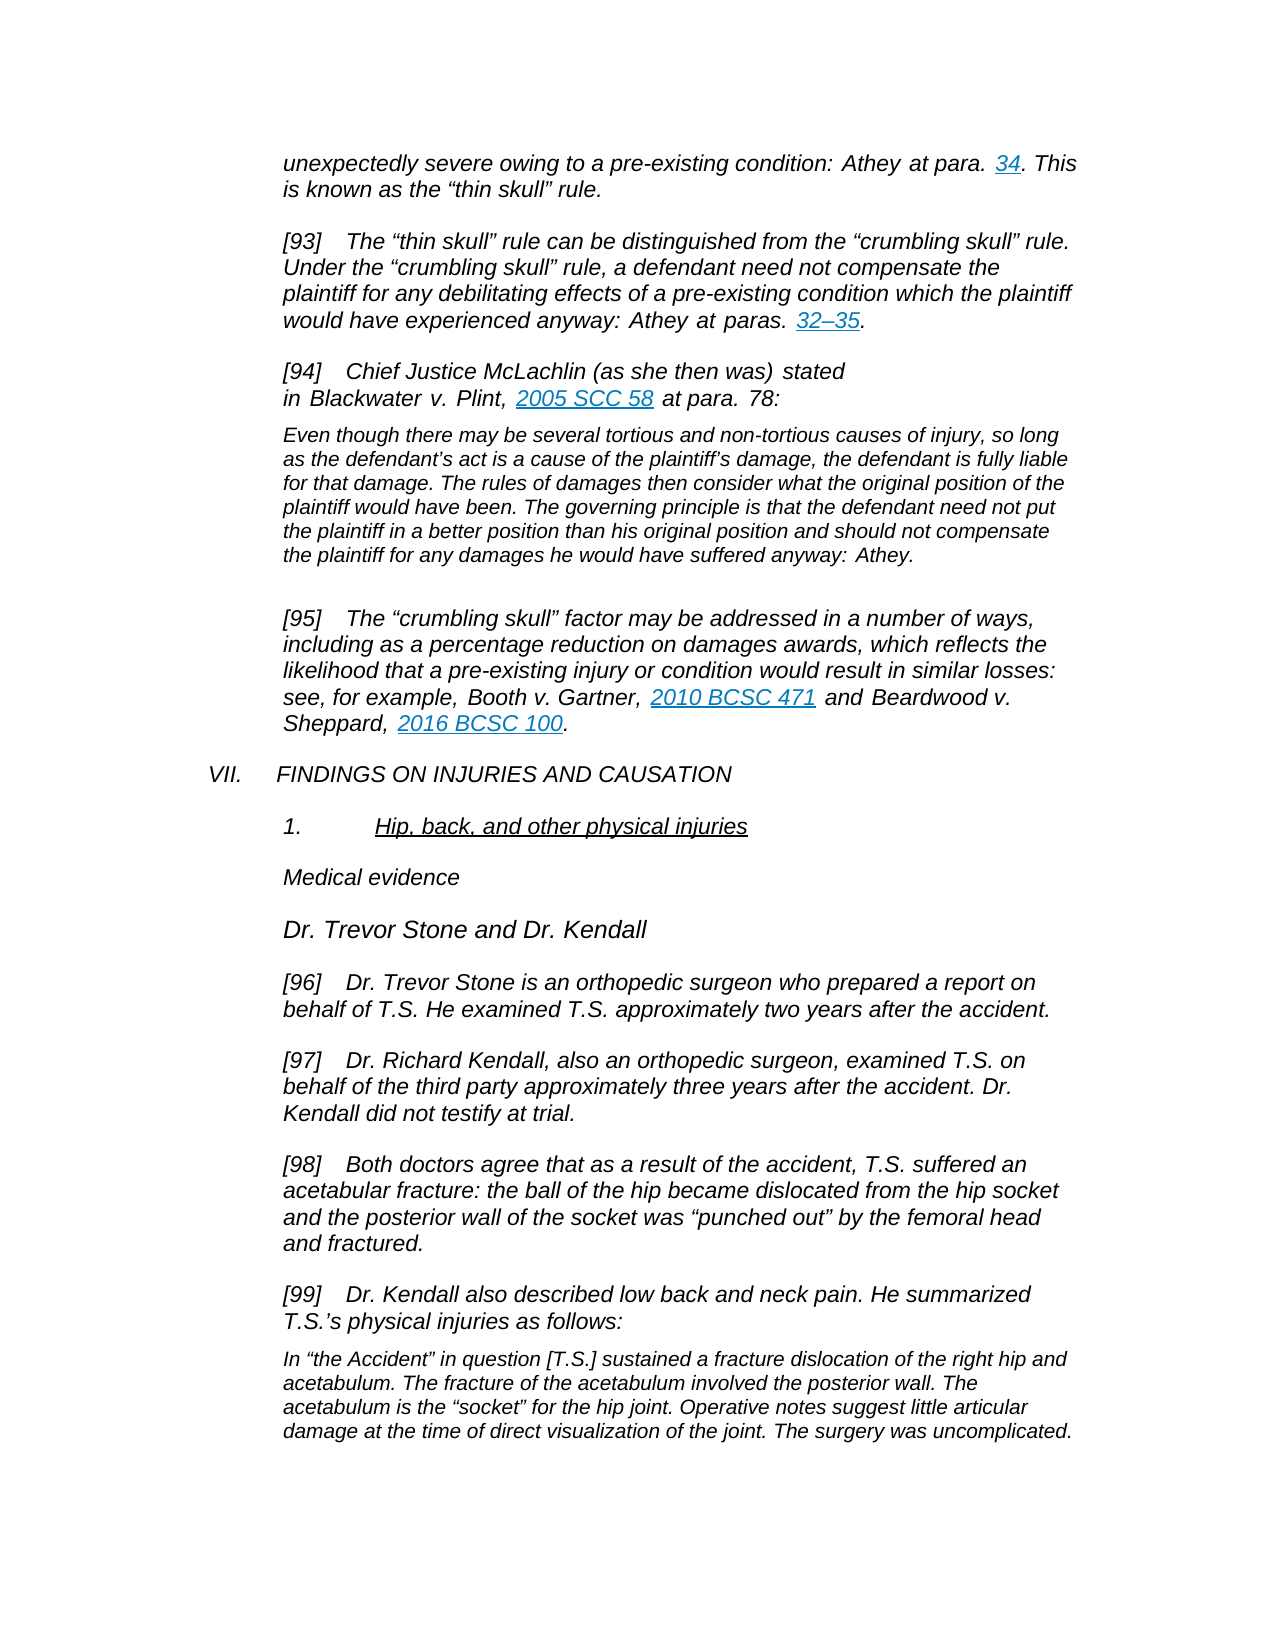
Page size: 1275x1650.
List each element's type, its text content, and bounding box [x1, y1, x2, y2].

text [98] Both doctors agree that as a result of the accident, T.S. suffered an acetabular fracture: the ball of the hip became dislocated from the hip socket and the posterior wall of the socket was “punched out” by the femoral head and fractured. [283, 1151, 1080, 1256]
text [96] Dr. Trevor Stone is an orthopedic surgeon who prepared a report on behalf of T.S. He examined T.S. approximately two years after the accident. [283, 969, 1080, 1022]
text In “the Accident” in question [T.S.] sustained a fracture dislocation of the right hip and acetabulum. The fracture of the acetabulum involved the posterior wall. The acetabulum is the “socket” for the hip joint. Operative notes suggest little articular damage at the time of direct visualization of the joint. The surgery was uncomplicated. [283, 1347, 1080, 1442]
text [99] Dr. Kendall also described low back and neck pain. He summarized T.S.’s physical injuries as follows: [283, 1281, 1080, 1334]
subtitle Dr. Trevor Stone and Dr. Kendall [283, 915, 1080, 944]
text [97] Dr. Richard Kendall, also an orthopedic surgeon, examined T.S. on behalf of the third party approximately three years after the accident. Dr. Kendall did not testify at trial. [283, 1047, 1080, 1126]
text [93] The “thin skull” rule can be distinguished from the “crumbling skull” rule. Under the “crumbling skull” rule, a defendant need not compensate the plaintiff for any debilitating effects of a pre-existing condition which the plaintiff would have experienced anyway: Athey at paras. 32–35. [283, 228, 1080, 333]
text [94] Chief Justice McLachlin (as she then was) stated in Blackwater v. Plint, 2005 SCC 58 at para. 78: [283, 358, 1080, 411]
text Even though there may be several tortious and non-tortious causes of injury, so long as the defendant’s act is a cause of the plaintiff’s damage, the defendant is fully liable for that damage. The rules of damages then consider what the original position of the plaintiff would have been. The governing principle is that the defendant need not put the plaintiff in a better position than his original position and should not compensate the plaintiff for any damages he would have suffered anyway: Athey. [283, 423, 1080, 567]
text [95] The “crumbling skull” factor may be addressed in a number of ways, including as a percentage reduction on damages awards, which reflects the likelihood that a pre-existing injury or condition would result in similar losses: see, for example, Booth v. Gartner, 2010 BCSC 471 and Beardwood v. Sheppard, 2016 BCSC 100. [283, 604, 1080, 736]
subtitle Medical evidence [283, 864, 1080, 890]
subtitle VII. FINDINGS ON INJURIES AND CAUSATION [208, 761, 1080, 788]
subtitle 1. Hip, back, and other physical injuries [283, 813, 1080, 839]
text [283, 150, 1080, 203]
